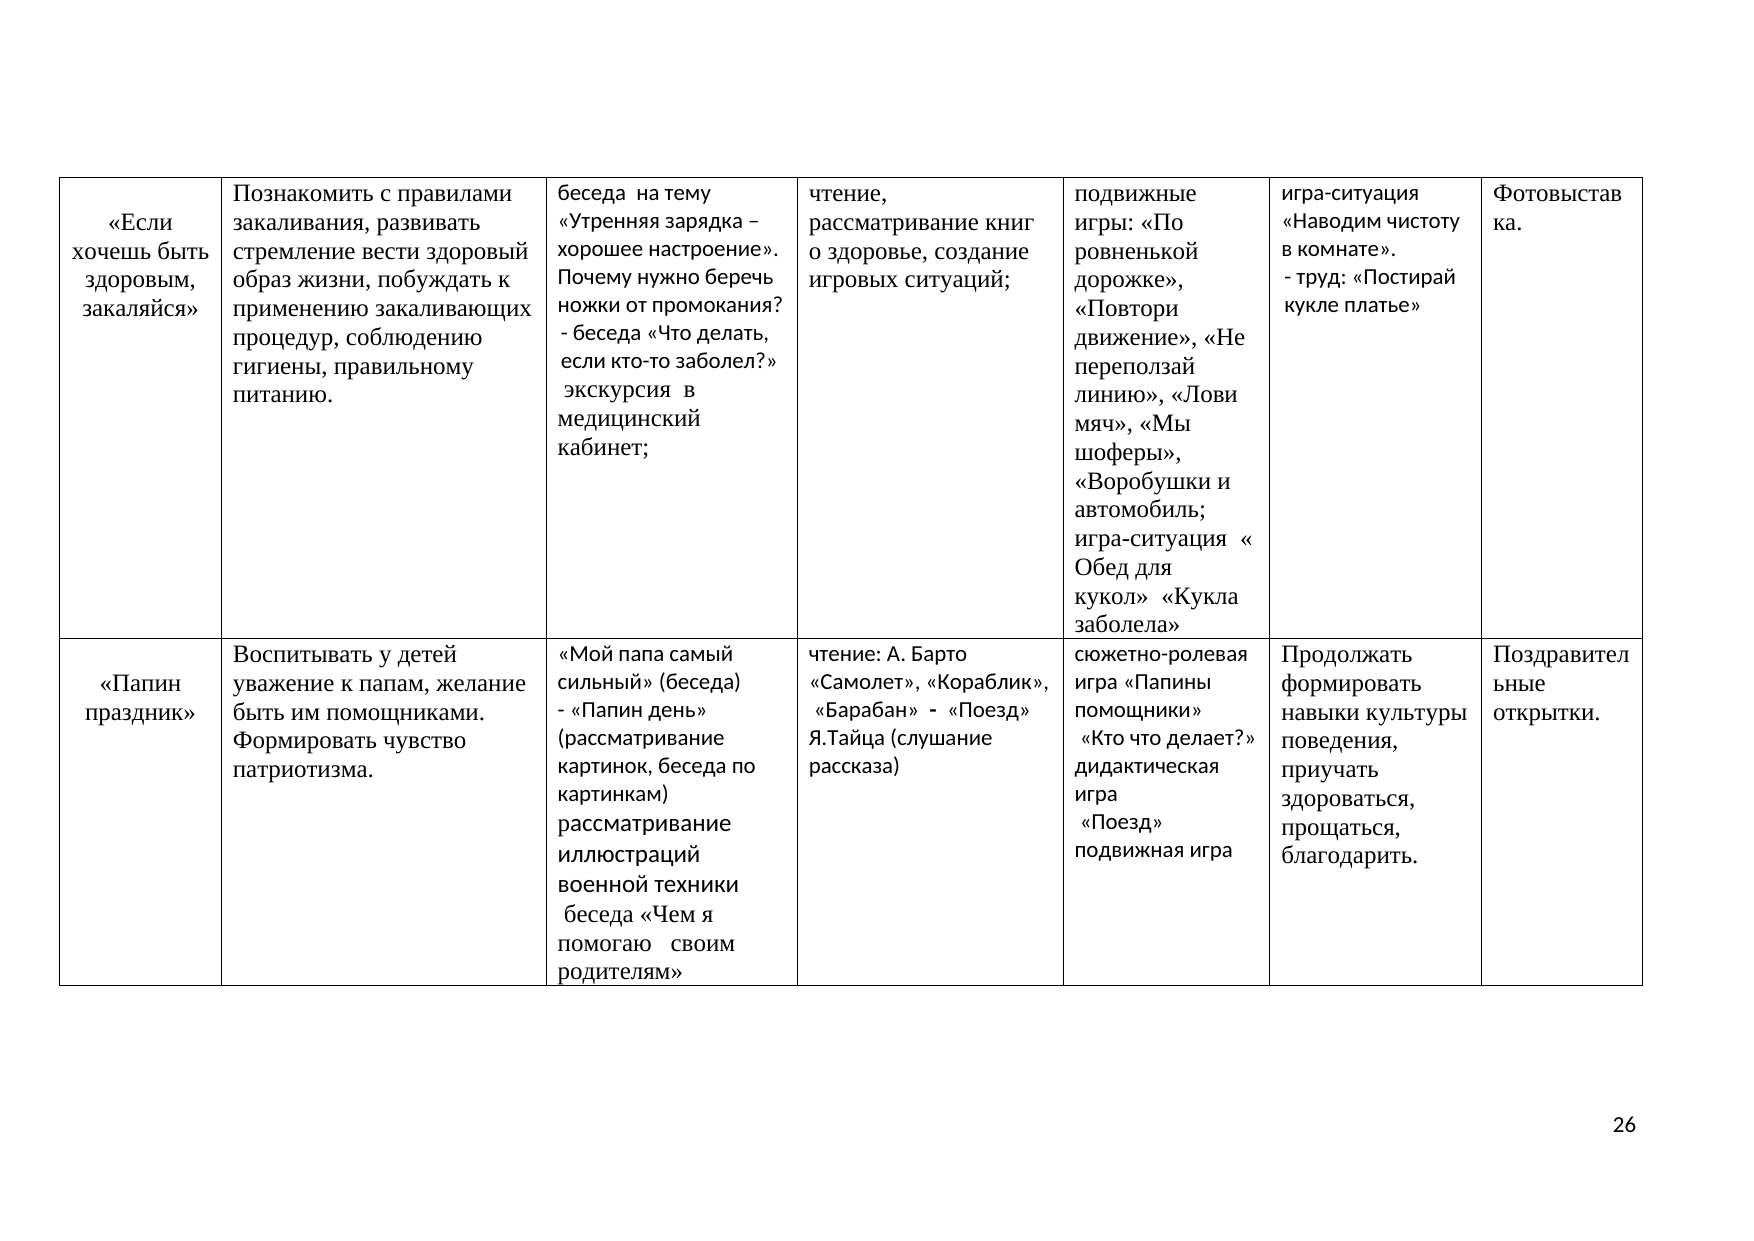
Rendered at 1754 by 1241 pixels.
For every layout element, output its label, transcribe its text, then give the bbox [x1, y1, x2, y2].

table_cell чтение: А. Барто «Самолет», «Кораблик», «Барабан» - «Поезд» Я.Тайца (слушание рассказа) [798, 639, 1063, 985]
table_cell подвижные игры: «По ровненькой дорожке», «Повтори движение», «Не переползай линию», «Лови мяч», «Мы шоферы», «Воробушки и автомобиль; игра-ситуация « Обед для кукол» «Кукла заболела» [1064, 178, 1269, 638]
table_cell игра-ситуация «Наводим чистоту в комнате». - труд: «Постирай кукле платье» [1270, 178, 1481, 638]
table_cell Поздравительные открытки. [1482, 639, 1642, 985]
table_cell беседа на тему «Утренняя зарядка – хорошее настроение». Почему нужно беречь ножки от промокания? - беседа «Что делать, если кто-то заболел?» экскурсия в медицинский кабинет; [547, 178, 797, 638]
table_cell чтение, рассматривание книг о здоровье, создание игровых ситуаций; [798, 178, 1063, 638]
table_cell Воспитывать у детей уважение к папам, желание быть им помощниками. Формировать чувство патриотизма. [222, 639, 546, 985]
table_cell сюжетно-ролевая игра «Папины помощники» «Кто что делает?» дидактическая игра «Поезд» подвижная игра [1064, 639, 1269, 985]
table_cell «Мой папа самый сильный» (беседа) - «Папин день» (рассматривание картинок, беседа по картинкам) рассматривание иллюстраций военной техники беседа «Чем я помогаю своим родителям» [547, 639, 797, 985]
table_cell Продолжать формировать навыки культуры поведения, приучать здороваться, прощаться, благодарить. [1270, 639, 1481, 985]
table_cell «Папин праздник» [60, 639, 221, 985]
table_cell Фотовыставка. [1482, 178, 1642, 638]
table_cell «Если хочешь быть здоровым, закаляйся» [60, 178, 221, 638]
table_cell Познакомить с правилами закаливания, развивать стремление вести здоровый образ жизни, побуждать к применению закаливающих процедур, соблюдению гигиены, правильному питанию. [222, 178, 546, 638]
